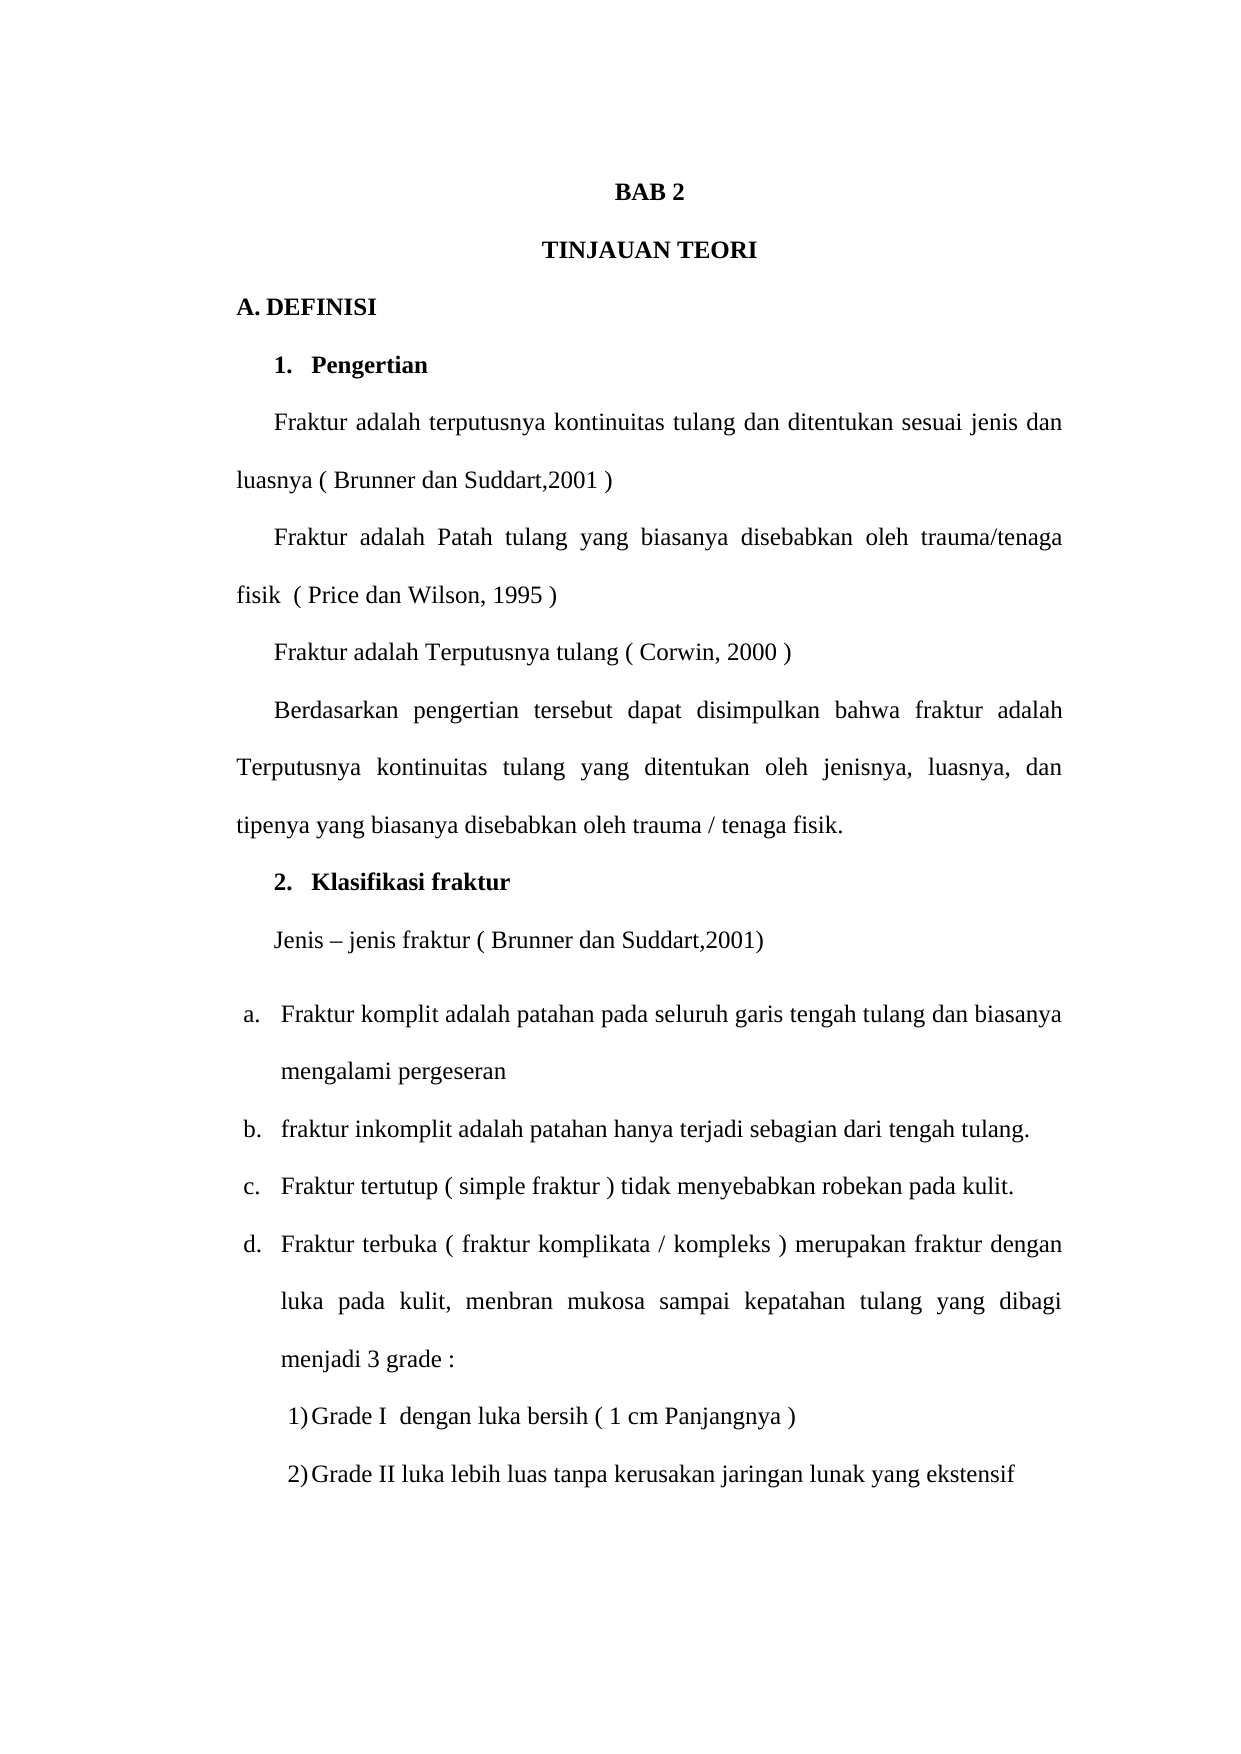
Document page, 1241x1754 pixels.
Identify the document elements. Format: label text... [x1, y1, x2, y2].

list Fraktur tertutup ( simple fraktur ) tidak menyebabkan robekan pada kulit. [243, 1171, 1063, 1200]
text Fraktur adalah terputusnya kontinuitas tulang dan ditentukan sesuai jenis dan luasnya ( Brunner dan Suddart,2001 ) [236, 407, 1063, 493]
list Klasifikasi fraktur [274, 867, 1063, 896]
list fraktur inkomplit adalah patahan hanya terjadi sebagian dari tengah tulang. [243, 1114, 1063, 1143]
list Fraktur komplit adalah patahan pada seluruh garis tengah tulang dan biasanya mengalami pergeseran [243, 999, 1063, 1085]
text Jenis – jenis fraktur ( Brunner dan Suddart,2001) [236, 925, 1063, 953]
text TINJAUAN TEORI [236, 235, 1063, 263]
text BAB 2 [236, 177, 1063, 206]
text Berdasarkan pengertian tersebut dapat disimpulkan bahwa fraktur adalah Terputusnya kontinuitas tulang yang ditentukan oleh jenisnya, luasnya, dan tipenya yang biasanya disebabkan oleh trauma / tenaga fisik. [236, 695, 1063, 838]
list Grade II luka lebih luas tanpa kerusakan jaringan lunak yang ekstensif [287, 1459, 1063, 1488]
text Fraktur adalah Terputusnya tulang ( Corwin, 2000 ) [236, 637, 1063, 666]
list DEFINISI [236, 292, 1063, 321]
list Pengertian [274, 350, 1063, 378]
list Fraktur terbuka ( fraktur komplikata / kompleks ) merupakan fraktur dengan luka pada kulit, menbran mukosa sampai kepatahan tulang yang dibagi menjadi 3 grade : [243, 1229, 1063, 1373]
list Grade I dengan luka bersih ( 1 cm Panjangnya ) [287, 1401, 1063, 1430]
text Fraktur adalah Patah tulang yang biasanya disebabkan oleh trauma/tenaga fisik ( Price dan Wilson, 1995 ) [236, 522, 1063, 608]
